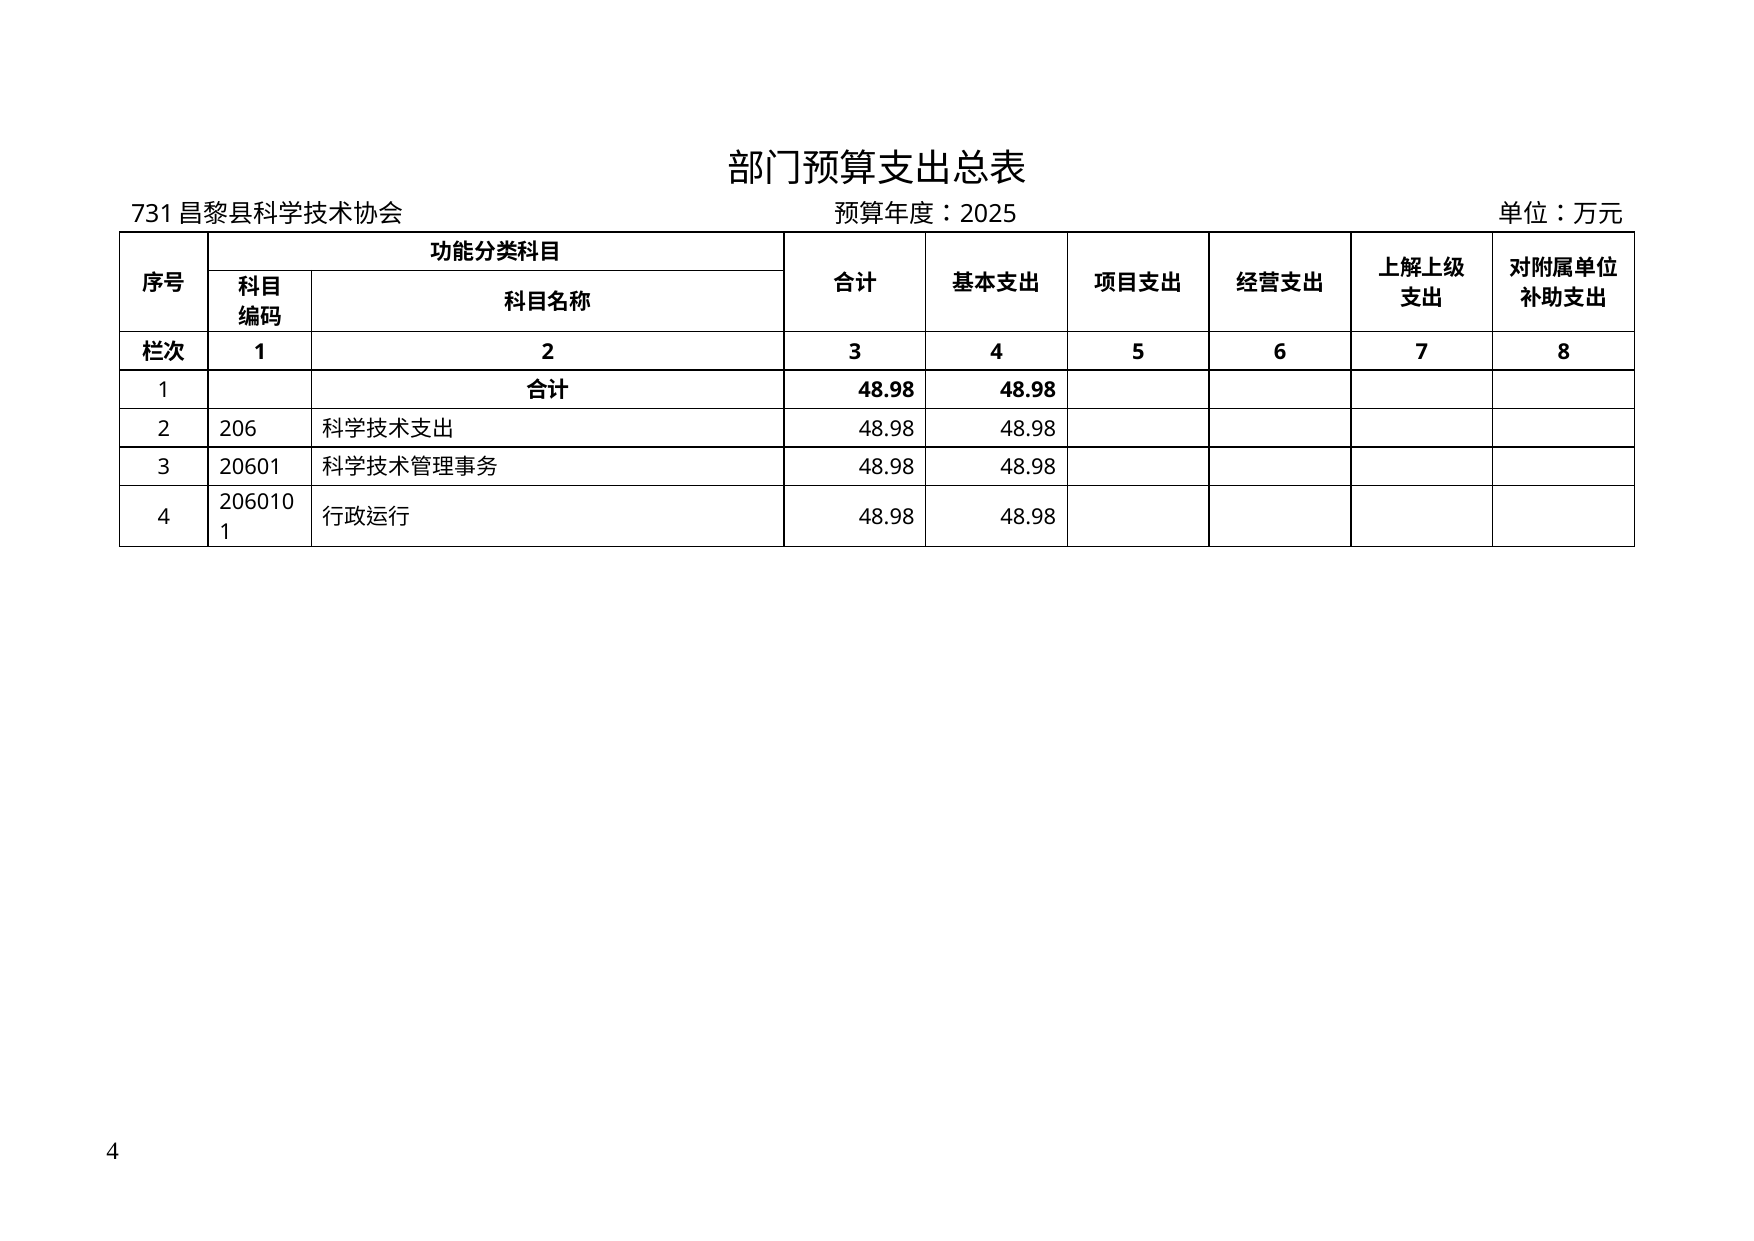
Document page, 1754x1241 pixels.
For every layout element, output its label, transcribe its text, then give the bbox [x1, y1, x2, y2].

table_cell [1493, 486, 1634, 546]
table_cell 20601 [209, 448, 311, 484]
table_cell 3 [785, 332, 925, 369]
table_cell 48.98 [926, 371, 1067, 408]
text 部门预算支出总表 [106, 142, 1648, 193]
table_cell 48.98 [785, 448, 925, 484]
table_cell 科学技术管理事务 [312, 448, 783, 484]
table_cell [1352, 448, 1492, 484]
table_header 731昌黎县科学技术协会 [120, 195, 783, 231]
table_cell [1352, 409, 1492, 446]
table_cell 对附属单位补助支出 [1493, 233, 1634, 331]
table_cell 48.98 [926, 409, 1067, 446]
table_cell 8 [1493, 332, 1634, 369]
table_cell 4 [120, 486, 207, 546]
table_cell [1068, 448, 1208, 484]
table_cell 科目 编码 [209, 271, 311, 331]
table_cell 基本支出 [926, 233, 1067, 331]
table_cell [1493, 448, 1634, 484]
table_cell 7 [1352, 332, 1492, 369]
table_cell 2 [120, 409, 207, 446]
table_cell 1 [120, 371, 207, 408]
table_cell 3 [120, 448, 207, 484]
table_cell [1068, 486, 1208, 546]
table_cell 6 [1210, 332, 1350, 369]
table_cell 合计 [785, 233, 925, 331]
table_cell 项目支出 [1068, 233, 1208, 331]
table_cell 2060101 [209, 486, 311, 546]
table_cell 4 [926, 332, 1067, 369]
table_cell 序号 [120, 233, 207, 331]
table_cell 行政运行 [312, 486, 783, 546]
table_cell [1352, 486, 1492, 546]
table_cell 科目名称 [312, 271, 783, 331]
table_cell 栏次 [120, 332, 207, 369]
table_cell [1068, 371, 1208, 408]
table_cell [1210, 448, 1350, 484]
table_cell [1210, 371, 1350, 408]
table_cell [1068, 409, 1208, 446]
table_cell [1493, 409, 1634, 446]
table_cell 48.98 [785, 486, 925, 546]
table_cell [1493, 371, 1634, 408]
table_cell 合计 [312, 371, 783, 408]
table_cell [209, 371, 311, 408]
table_header 预算年度：2025 [785, 195, 1067, 231]
table_cell 5 [1068, 332, 1208, 369]
table_cell 48.98 [785, 409, 925, 446]
table_cell [1210, 486, 1350, 546]
table_cell [1352, 371, 1492, 408]
table_cell 经营支出 [1210, 233, 1350, 331]
table_cell 48.98 [926, 486, 1067, 546]
table_cell 上解上级 支出 [1352, 233, 1492, 331]
table_cell 功能分类科目 [209, 233, 783, 270]
table_cell 206 [209, 409, 311, 446]
table_cell 48.98 [926, 448, 1067, 484]
table_cell [1210, 409, 1350, 446]
table_cell 2 [312, 332, 783, 369]
table_cell 48.98 [785, 371, 925, 408]
table_cell 1 [209, 332, 311, 369]
table_header 单位：万元 [1068, 195, 1634, 231]
table_cell 科学技术支出 [312, 409, 783, 446]
